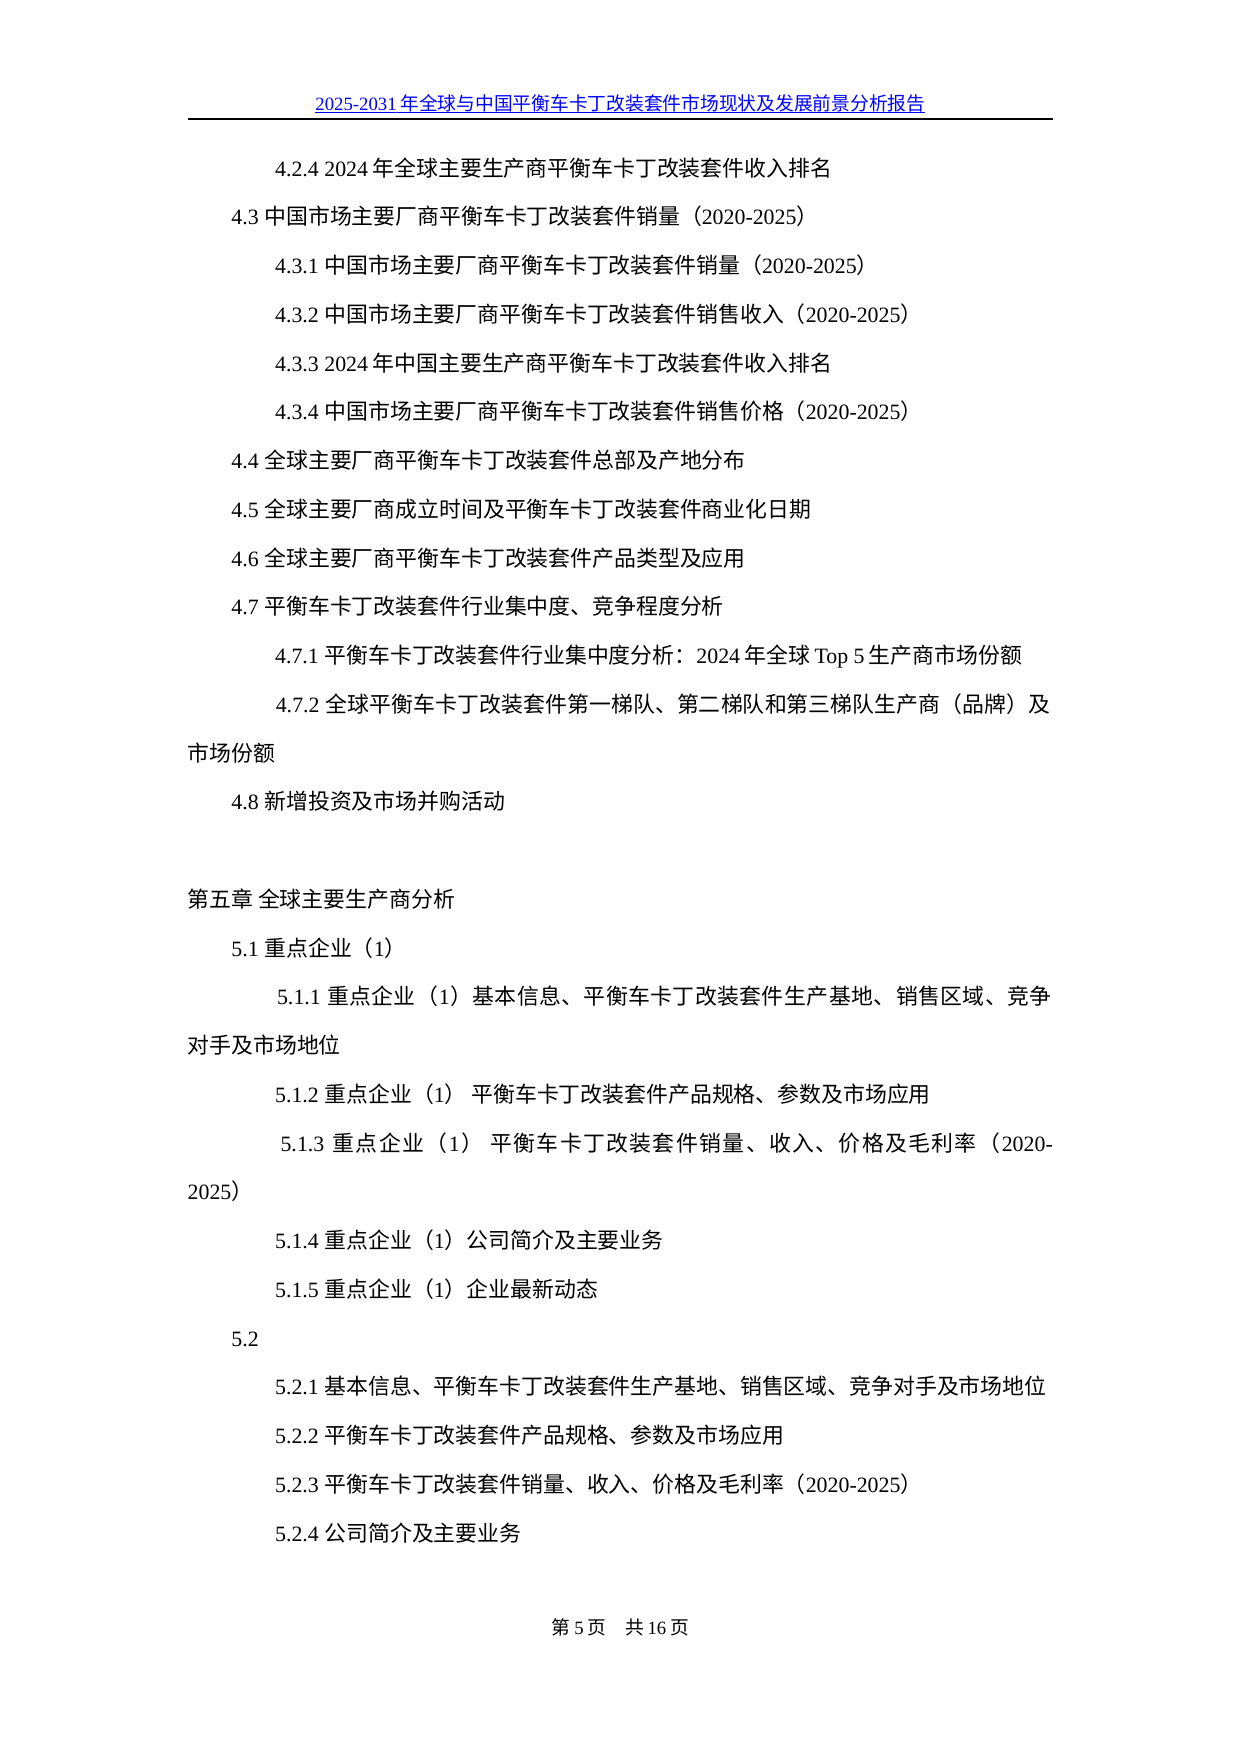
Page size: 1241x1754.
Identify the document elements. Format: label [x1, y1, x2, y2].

text [187, 150, 1053, 1548]
